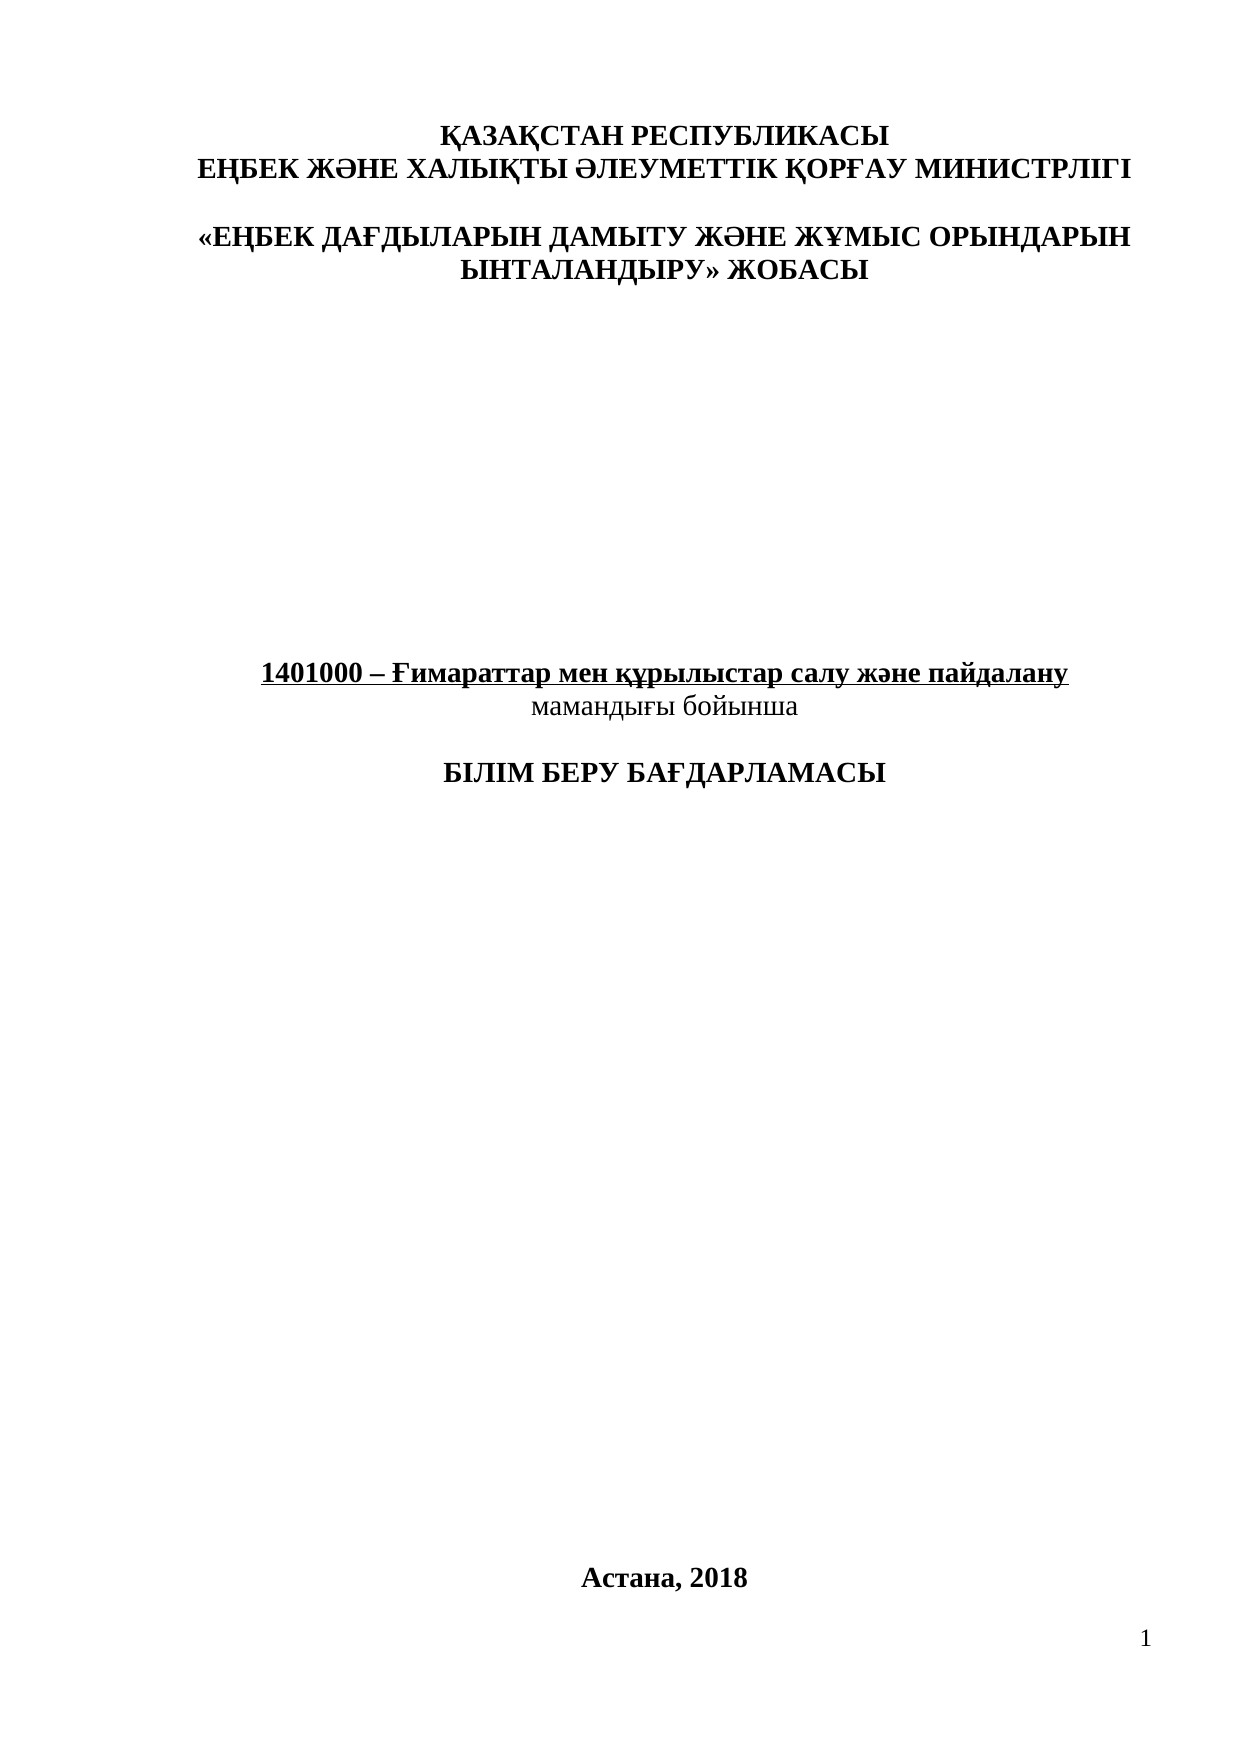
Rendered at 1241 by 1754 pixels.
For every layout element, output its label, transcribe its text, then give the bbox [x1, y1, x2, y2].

text мамандығы бойынша [177, 688, 1152, 722]
text БІЛІМ БЕРУ БАҒДАРЛАМАСЫ [177, 755, 1152, 789]
text ҚАЗАҚСТАН РЕСПУБЛИКАСЫ [177, 118, 1152, 152]
text 1401000 – Ғимараттар мен құрылыстар салу және пайдалану [177, 655, 1152, 688]
text ЕҢБЕК ЖӘНЕ ХАЛЫҚТЫ ӘЛЕУМЕТТІК ҚОРҒАУ МИНИСТРЛІГІ [177, 152, 1152, 185]
text Астана, 2018 [177, 1560, 1152, 1594]
text «ЕҢБЕК ДАҒДЫЛАРЫН ДАМЫТУ ЖӘНЕ ЖҰМЫС ОРЫНДАРЫН ЫНТАЛАНДЫРУ» ЖОБАСЫ [177, 219, 1152, 286]
